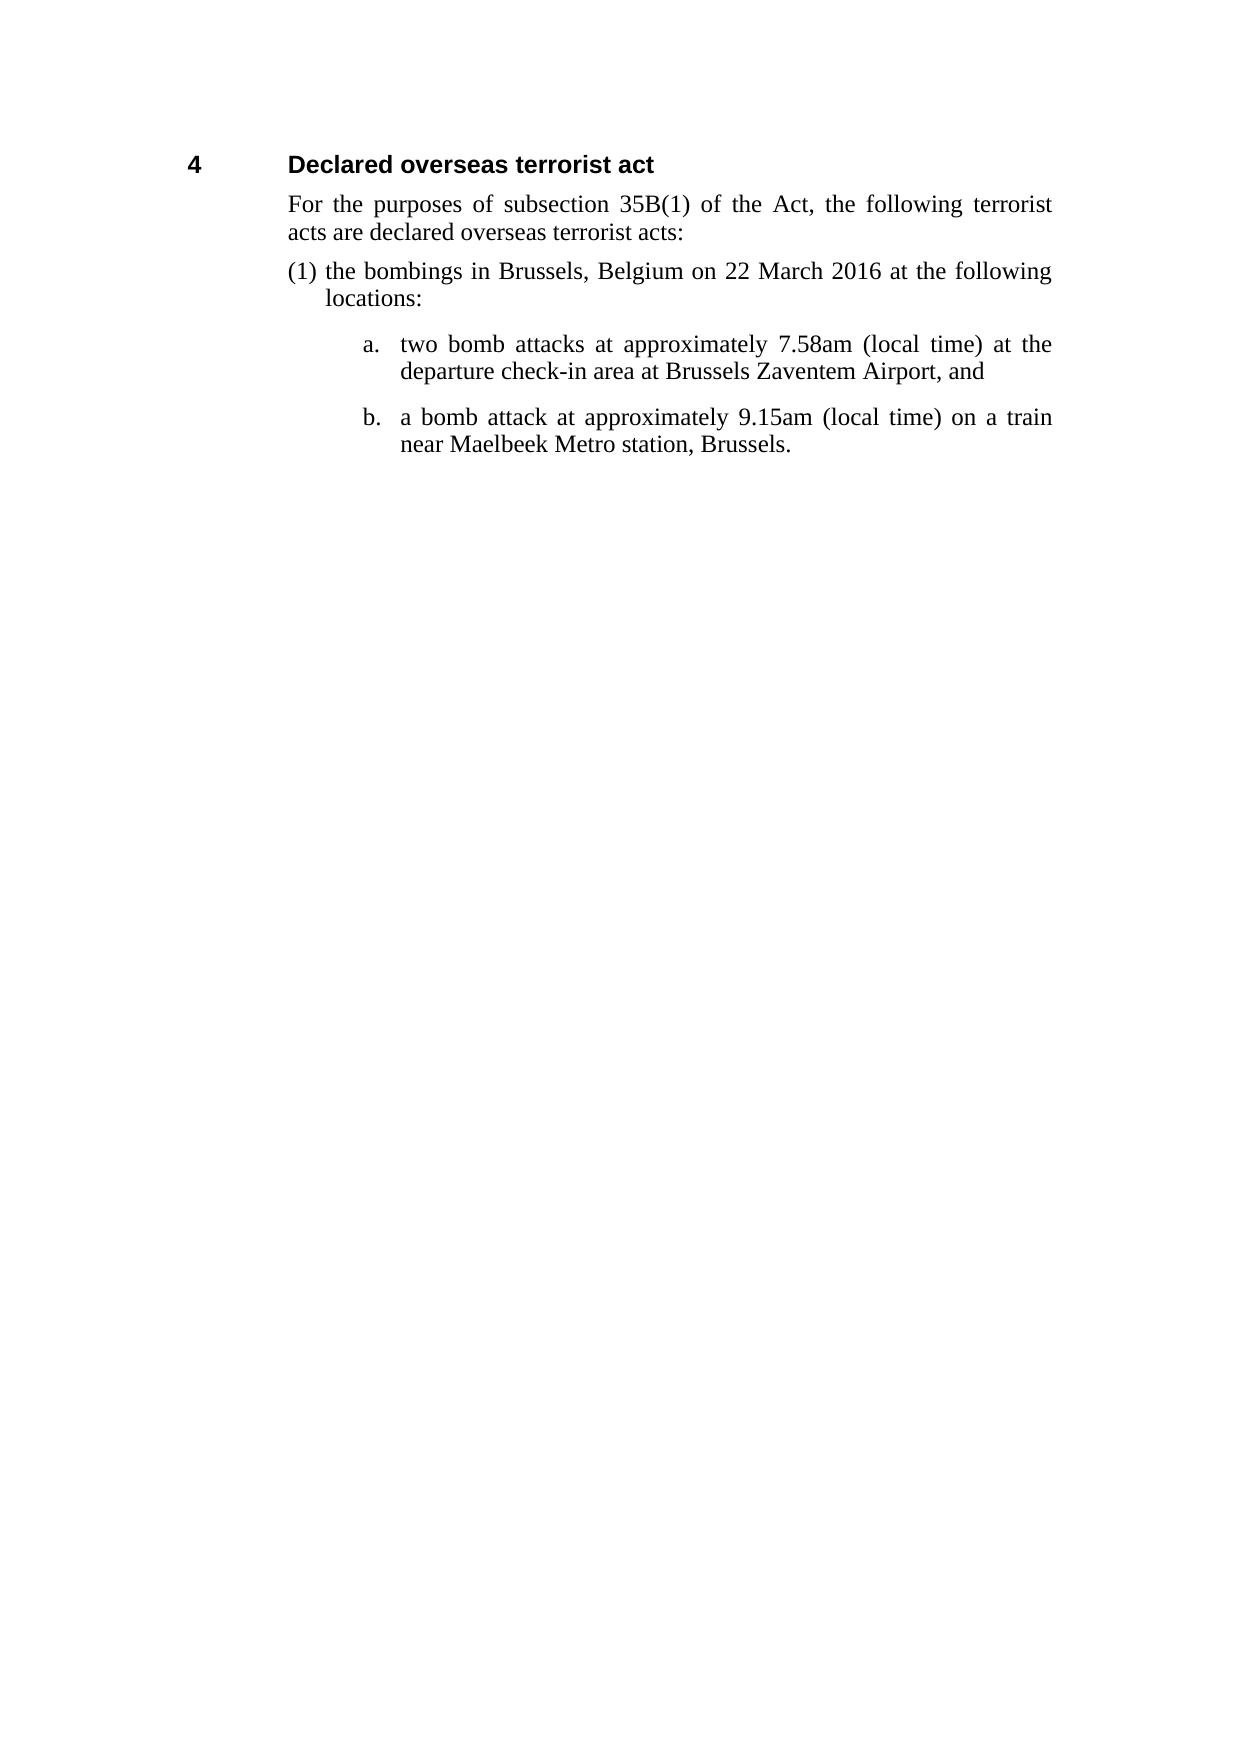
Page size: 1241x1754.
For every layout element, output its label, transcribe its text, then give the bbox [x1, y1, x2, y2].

text 4 Declared overseas terrorist act [187, 150, 1053, 179]
list the bombings in Brussels, Belgium on 22 March 2016 at the following locations: [288, 258, 1053, 312]
text For the purposes of subsection 35B(1) of the Act, the following terrorist acts are declared overseas terrorist acts: [187, 191, 1053, 245]
list a bomb attack at approximately 9.15am (local time) on a train near Maelbeek Metro station, Brussels. [363, 404, 1053, 458]
list two bomb attacks at approximately 7.58am (local time) at the departure check-in area at Brussels Zaventem Airport, and [363, 331, 1053, 385]
